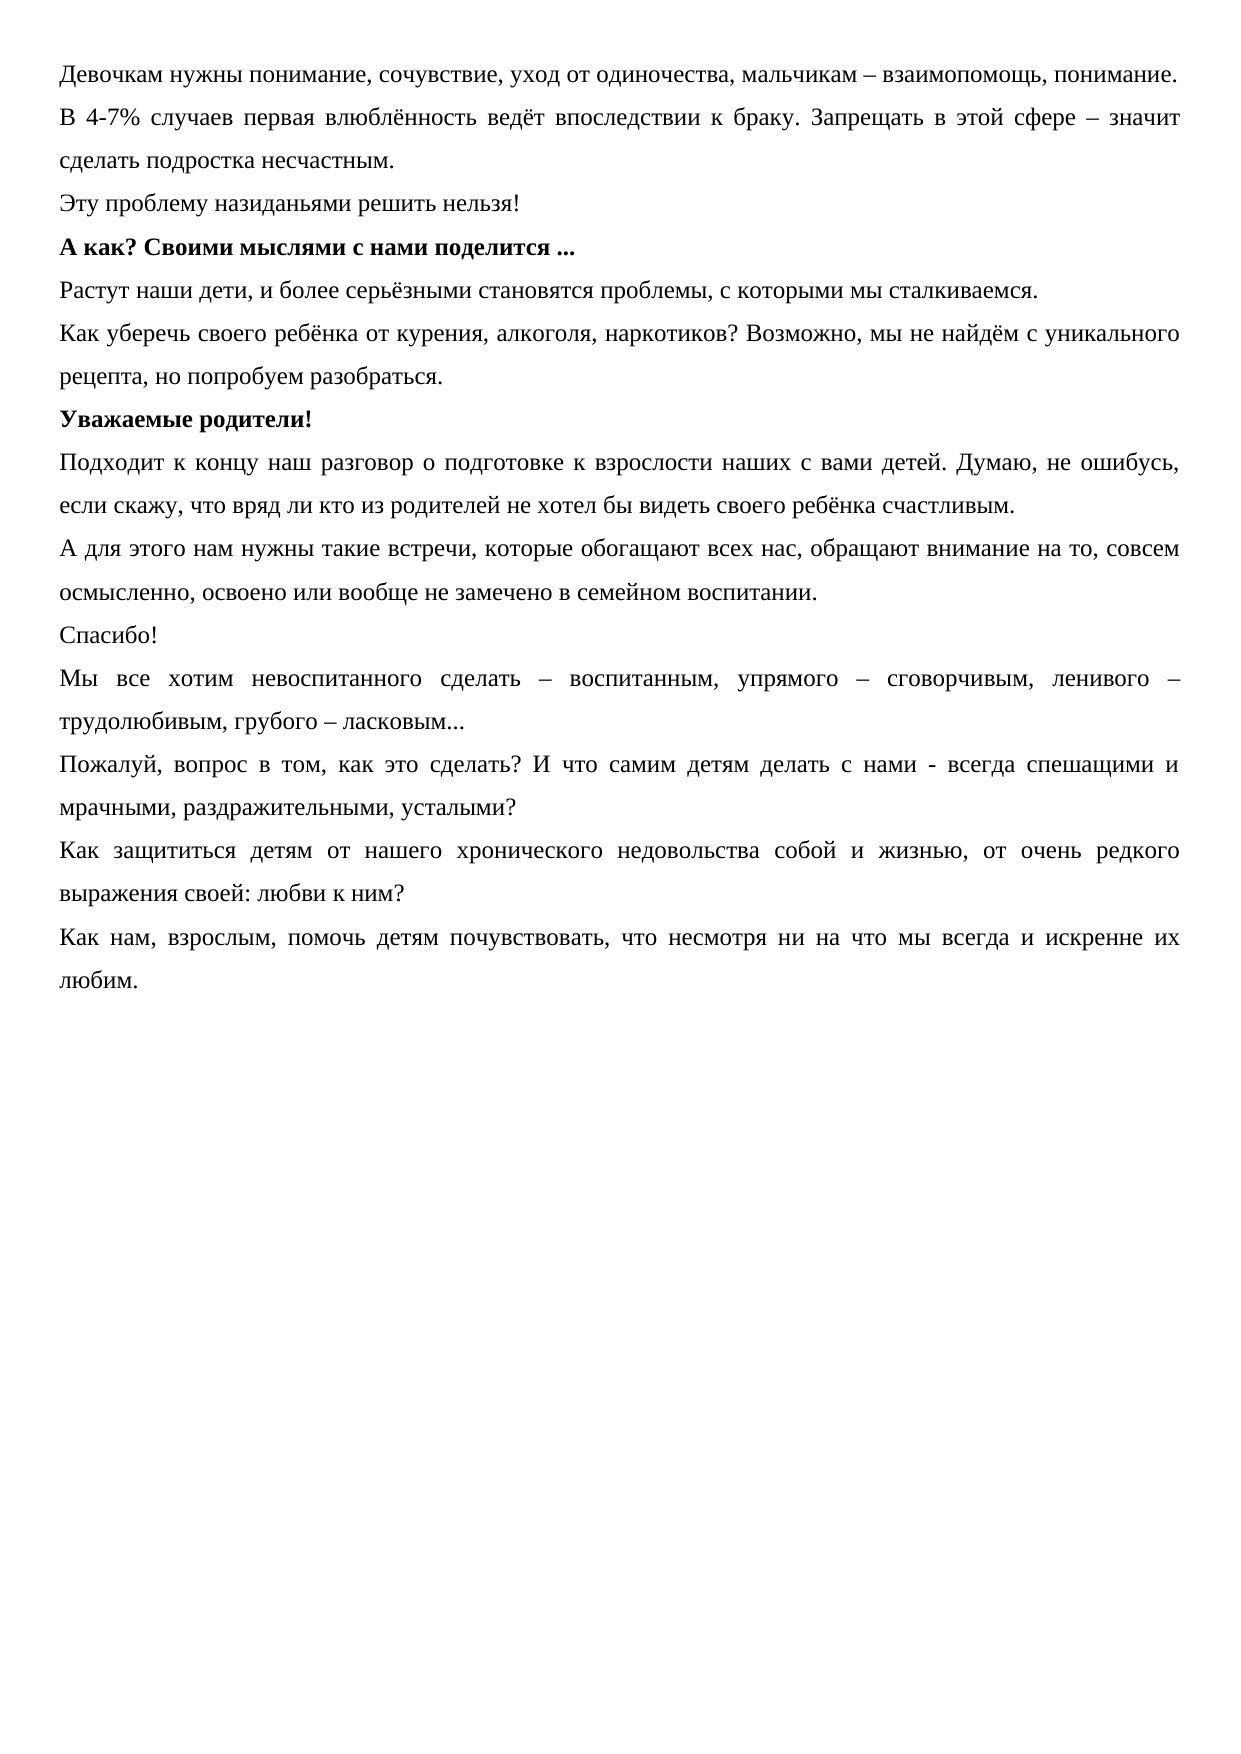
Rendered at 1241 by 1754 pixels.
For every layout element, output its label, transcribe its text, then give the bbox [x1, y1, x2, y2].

text Уважаемые родители! [59, 404, 1181, 433]
text Растут наши дети, и более серьёзными становятся проблемы, с которыми мы сталкиваемся. [59, 275, 1181, 303]
text Девочкам нужны понимание, сочувствие, уход от одиночества, мальчикам – взаимопомощь, понимание. [59, 59, 1181, 88]
text Как нам, взрослым, помочь детям почувствовать, что несмотря ни на что мы всегда и искренне их любим. [59, 922, 1181, 993]
text А для этого нам нужны такие встречи, которые обогащают всех нас, обращают внимание на то, совсем осмысленно, освоено или вообще не замечено в семейном воспитании. [59, 533, 1181, 605]
text Как защититься детям от нашего хронического недовольства собой и жизнью, от очень редкого выражения своей: любви к ним? [59, 835, 1181, 907]
text Подходит к концу наш разговор о подготовке к взрослости наших с вами детей. Думаю, не ошибусь, если скажу, что вряд ли кто из родителей не хотел бы видеть своего ребёнка счастливым. [59, 447, 1181, 519]
text Пожалуй, вопрос в том, как это сделать? И что самим детям делать с нами - всегда спешащими и мрачными, раздражительными, усталыми? [59, 749, 1181, 821]
text Спасибо! [59, 620, 1181, 648]
text Мы все хотим невоспитанного сделать – воспитанным, упрямого – сговорчивым, ленивого – трудолюбивым, грубого – ласковым... [59, 663, 1181, 735]
text Как уберечь своего ребёнка от курения, алкоголя, наркотиков? Возможно, мы не найдём с уникального рецепта, но попробуем разобраться. [59, 318, 1181, 390]
text А как? Своими мыслями с нами поделится ... [59, 232, 1181, 260]
text Эту проблему назиданьями решить нельзя! [59, 188, 1181, 217]
text В 4-7% случаев первая влюблённость ведёт впоследствии к браку. Запрещать в этой сфере – значит сделать подростка несчастным. [59, 102, 1181, 174]
